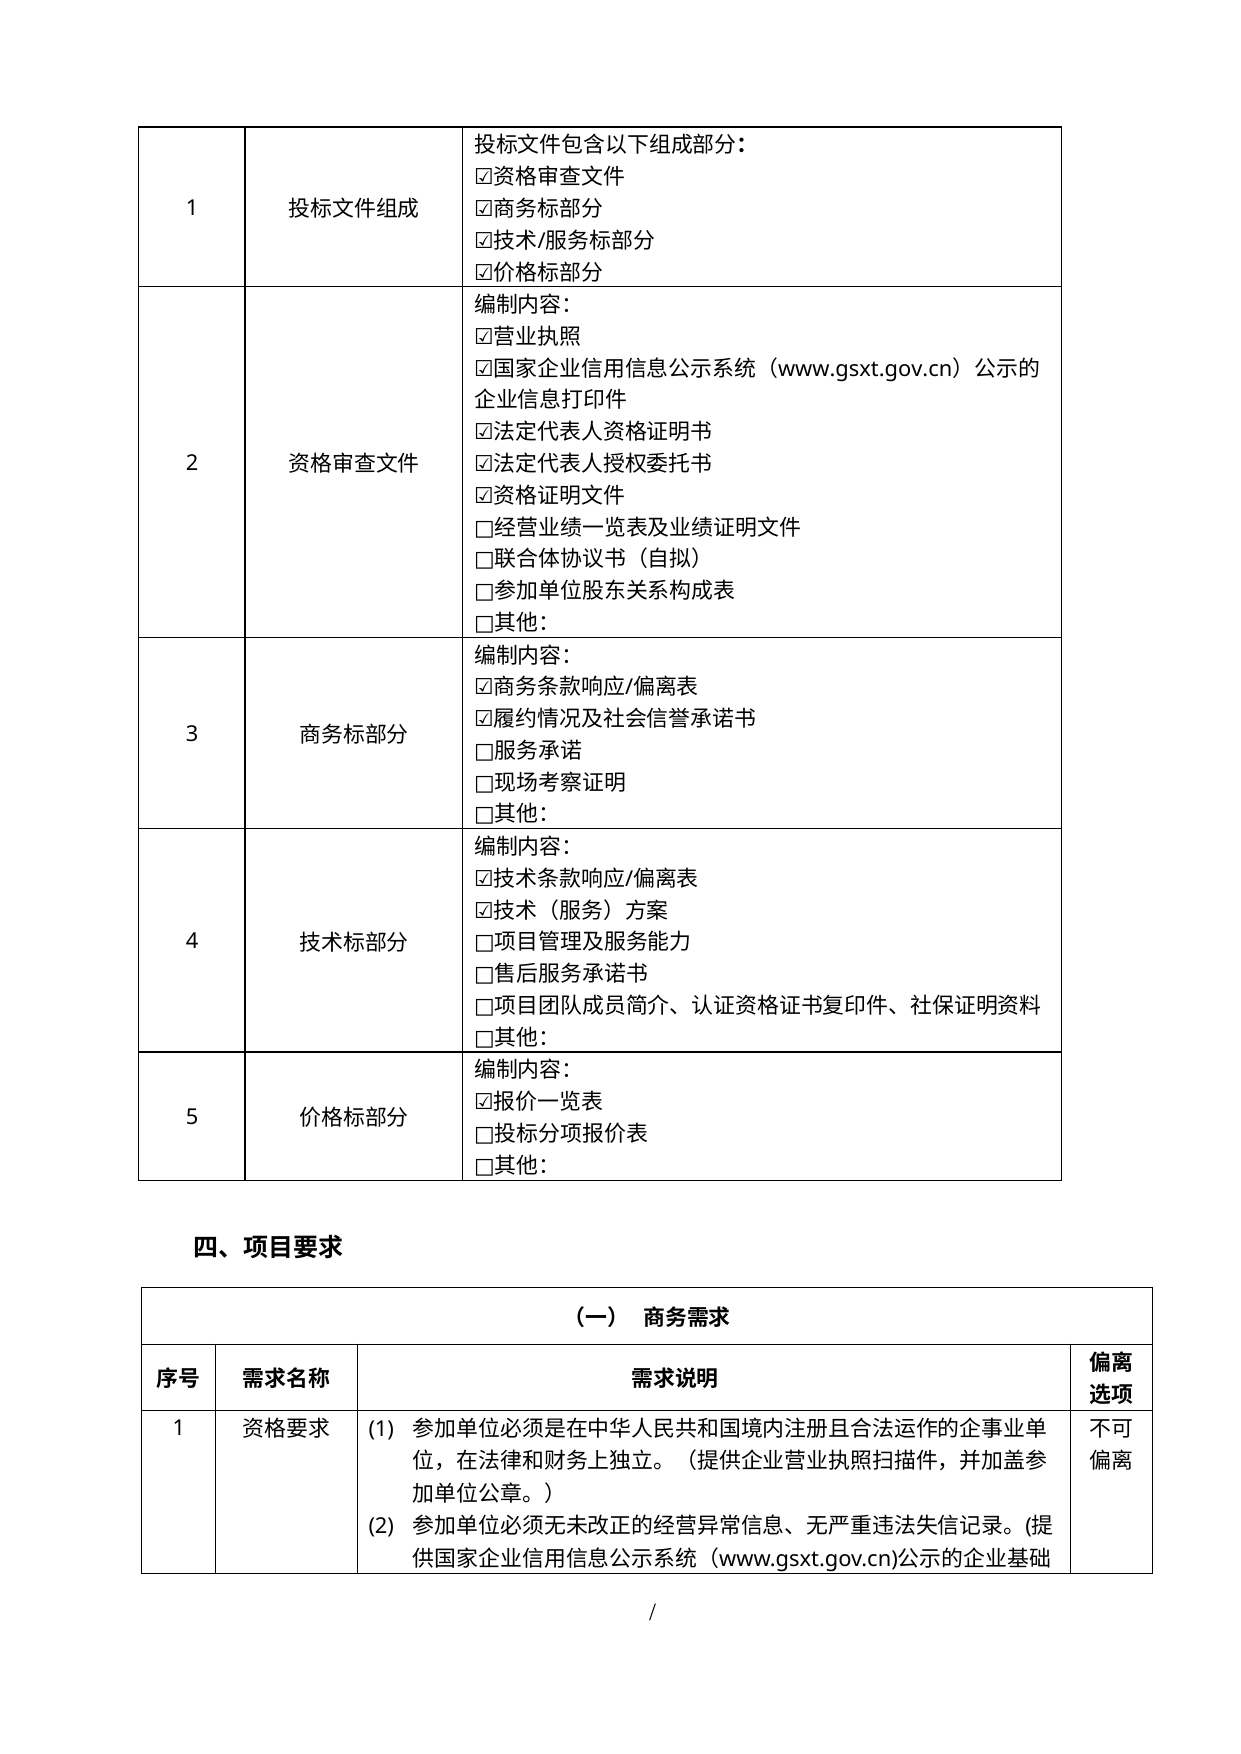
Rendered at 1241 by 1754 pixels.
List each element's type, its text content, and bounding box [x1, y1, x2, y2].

table_cell 技术标部分 [246, 829, 462, 1051]
table_cell 资格审查文件 [246, 287, 462, 637]
list 项目要求 [150, 1213, 1144, 1278]
table_cell 投标文件组成 [246, 128, 462, 286]
table_cell 需求说明 [358, 1345, 1070, 1409]
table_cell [358, 1411, 1070, 1573]
table_cell 偏离选项 [1071, 1345, 1152, 1409]
table_cell 投标文件包含以下组成部分： ☑资格审查文件 ☑商务标部分 ☑技术/服务标部分 ☑价格标部分 [463, 128, 1061, 286]
table_cell 编制内容： ☑报价一览表 □投标分项报价表 □其他： [463, 1053, 1061, 1179]
table_cell 编制内容： ☑技术条款响应/偏离表 ☑技术（服务）方案 □项目管理及服务能力 □售后服务承诺书 □项目团队成员简介、认证资格证书复印件、社保证明资料 □其他： [463, 829, 1061, 1051]
table_cell 商务标部分 [246, 638, 462, 828]
table_cell 序号 [142, 1345, 215, 1409]
table_cell 不可偏离 [1071, 1411, 1152, 1573]
table_cell 需求名称 [216, 1345, 357, 1409]
table_cell 价格标部分 [246, 1053, 462, 1179]
table_cell 编制内容： ☑商务条款响应/偏离表 ☑履约情况及社会信誉承诺书 □服务承诺 □现场考察证明 □其他： [463, 638, 1061, 828]
table_cell 资格要求 [216, 1411, 357, 1573]
table_cell 1 [142, 1411, 215, 1573]
table_cell 3 [139, 638, 244, 828]
table_cell 4 [139, 829, 244, 1051]
table_cell 5 [139, 1053, 244, 1179]
table_cell 1 [139, 128, 244, 286]
table_header 商务需求 [142, 1288, 1152, 1343]
table_cell 2 [139, 287, 244, 637]
table_cell 编制内容： ☑营业执照 ☑国家企业信用信息公示系统（www.gsxt.gov.cn）公示的企业信息打印件 ☑法定代表人资格证明书 ☑法定代表人授权委托书 ☑资格证明文件 □经营业绩一览表及业绩证明文件 □联合体协议书（自拟） □参加单位股东关系构成表 □其他： [463, 287, 1061, 637]
